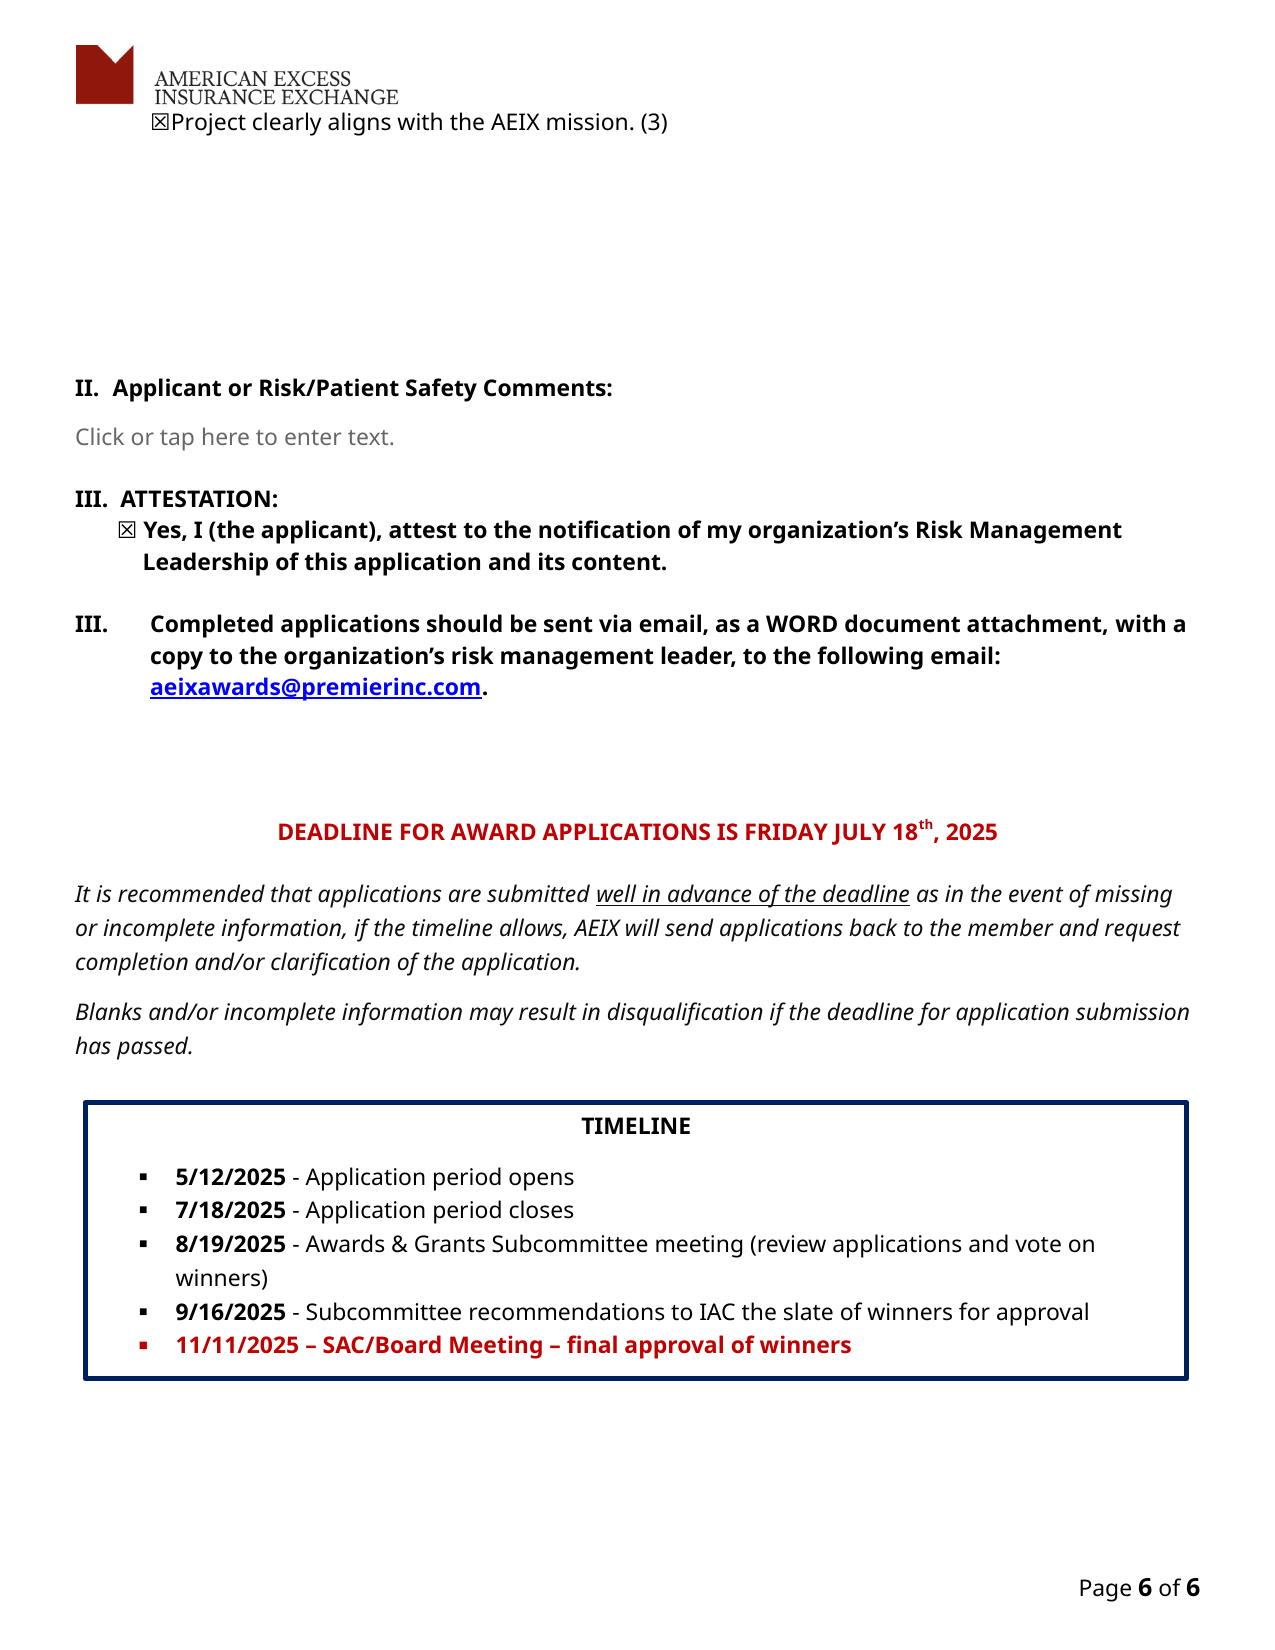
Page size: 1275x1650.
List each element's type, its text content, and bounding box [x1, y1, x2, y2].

text It is recommended that applications are submitted well in advance of the deadline as in the event of missing or incomplete information, if the timeline allows, AEIX will send applications back to the member and request completion and/or clarification of the application. [75, 878, 1200, 977]
picture [75, 45, 399, 106]
text III. ATTESTATION: [75, 483, 1200, 514]
list Project clearly aligns with the AEIX mission. (3) [150, 106, 1200, 137]
text DEADLINE FOR AWARD APPLICATIONS IS FRIDAY JULY 18th, 2025 [75, 816, 1200, 847]
text Blanks and/or incomplete information may result in disqualification if the deadline for application submission has passed. [75, 996, 1200, 1061]
text Yes, I (the applicant), attest to the notification of my organization’s Risk Management Leadership of this application and its content. [75, 514, 1200, 577]
list Completed applications should be sent via email, as a WORD document attachment, with a copy to the organization’s risk management leader, to the following email: aeixawards@premierinc.com. [75, 608, 1200, 702]
list Applicant or Risk/Patient Safety Comments: [75, 372, 1200, 403]
